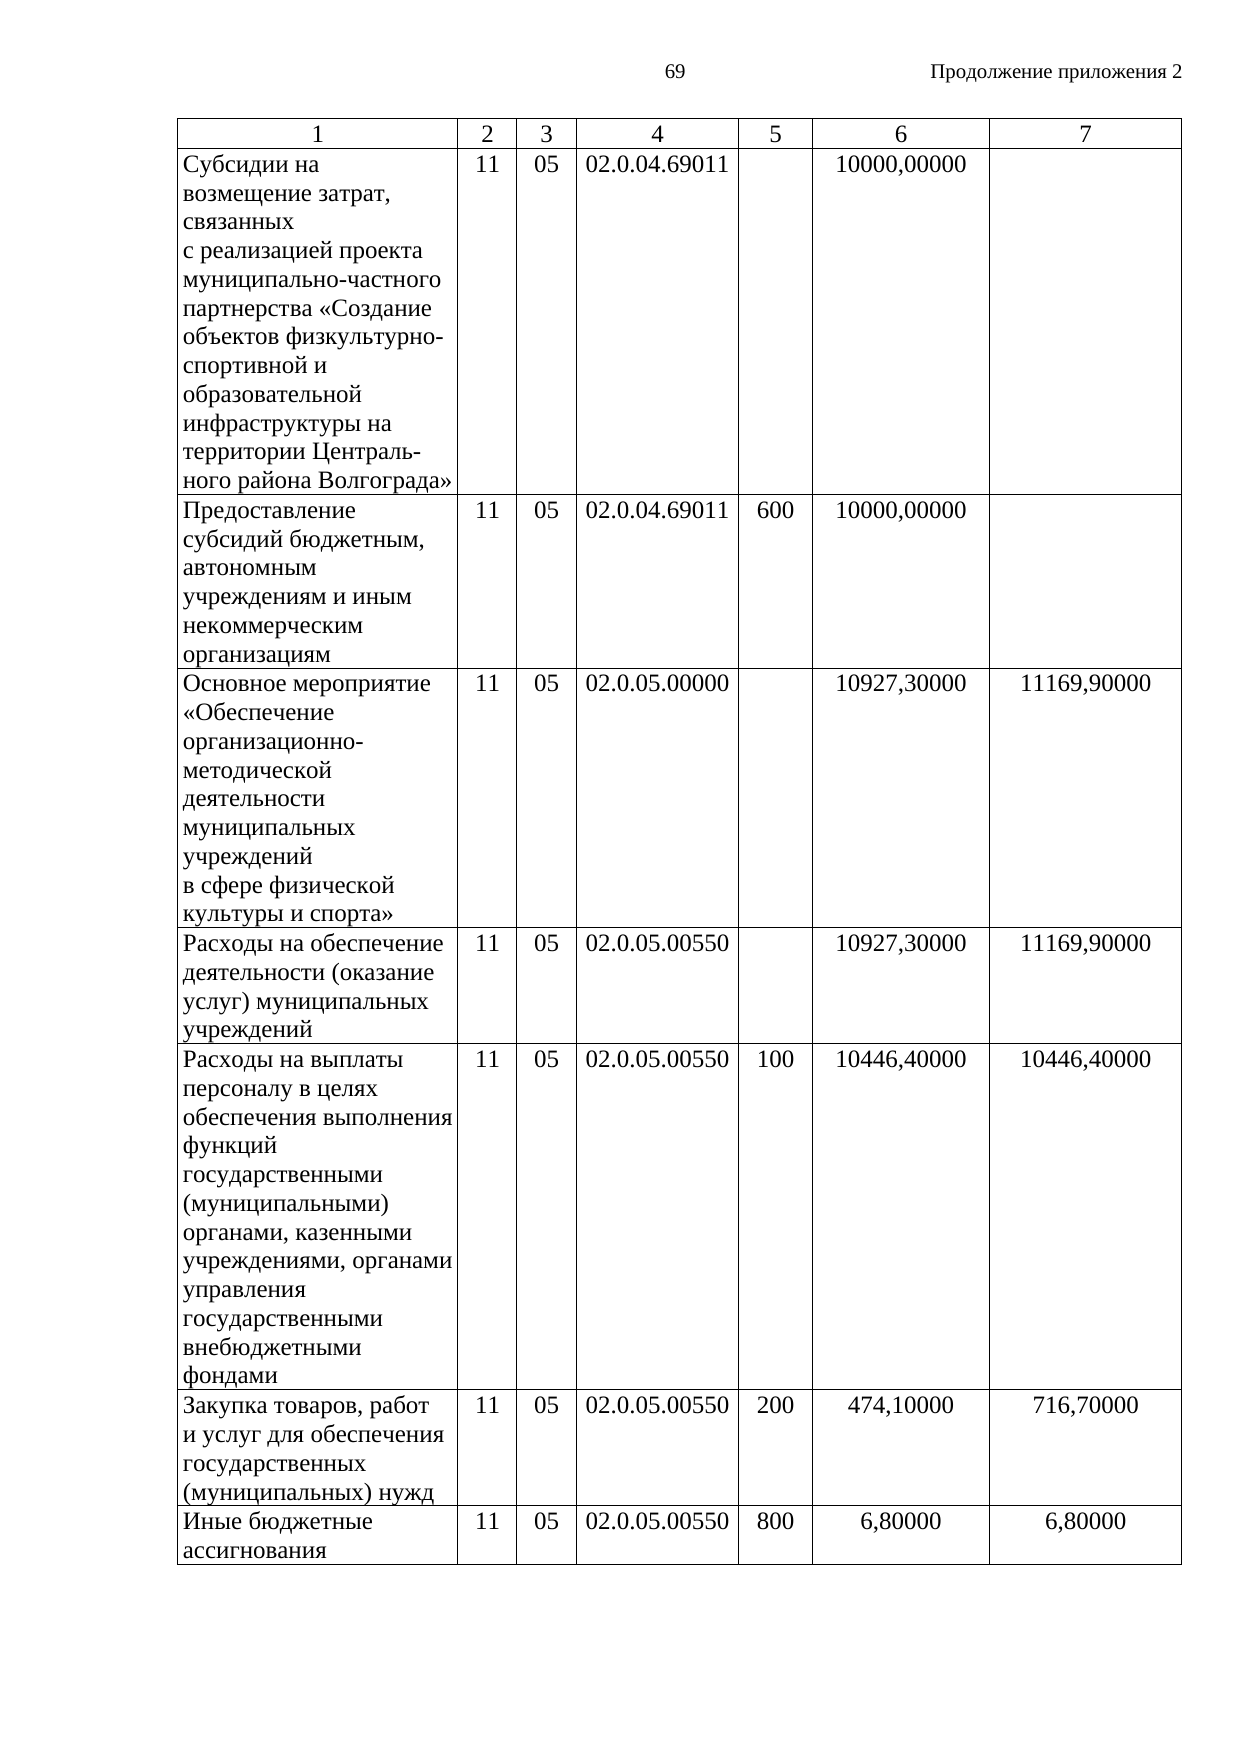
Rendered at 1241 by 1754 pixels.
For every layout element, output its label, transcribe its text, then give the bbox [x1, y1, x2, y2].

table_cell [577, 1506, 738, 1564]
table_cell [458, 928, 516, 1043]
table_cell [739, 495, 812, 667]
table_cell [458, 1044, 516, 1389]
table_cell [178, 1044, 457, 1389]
table_header 1 [178, 119, 457, 148]
table_header 4 [577, 119, 738, 148]
table_header 6 [813, 119, 989, 148]
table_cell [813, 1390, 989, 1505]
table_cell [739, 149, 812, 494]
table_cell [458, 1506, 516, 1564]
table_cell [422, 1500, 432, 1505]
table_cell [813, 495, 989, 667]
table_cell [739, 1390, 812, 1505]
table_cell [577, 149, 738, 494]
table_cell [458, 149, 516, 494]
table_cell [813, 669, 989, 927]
table_header 3 [517, 119, 576, 148]
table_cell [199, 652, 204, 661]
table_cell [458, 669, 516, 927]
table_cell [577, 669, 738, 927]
table_header 5 [739, 119, 812, 148]
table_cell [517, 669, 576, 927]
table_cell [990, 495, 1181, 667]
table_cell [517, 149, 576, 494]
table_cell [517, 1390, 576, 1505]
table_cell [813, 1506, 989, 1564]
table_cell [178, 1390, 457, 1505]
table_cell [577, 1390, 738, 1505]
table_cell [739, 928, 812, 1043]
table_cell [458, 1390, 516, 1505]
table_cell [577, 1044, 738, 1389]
table_header 2 [458, 119, 516, 148]
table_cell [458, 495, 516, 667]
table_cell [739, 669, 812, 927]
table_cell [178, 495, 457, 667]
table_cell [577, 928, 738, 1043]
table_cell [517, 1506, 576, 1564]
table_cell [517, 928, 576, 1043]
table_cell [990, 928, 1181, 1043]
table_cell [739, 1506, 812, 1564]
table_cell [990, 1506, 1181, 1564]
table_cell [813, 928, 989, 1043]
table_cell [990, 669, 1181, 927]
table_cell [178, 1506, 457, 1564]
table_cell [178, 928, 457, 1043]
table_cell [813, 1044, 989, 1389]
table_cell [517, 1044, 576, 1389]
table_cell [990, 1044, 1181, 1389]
table_header 7 [990, 119, 1181, 148]
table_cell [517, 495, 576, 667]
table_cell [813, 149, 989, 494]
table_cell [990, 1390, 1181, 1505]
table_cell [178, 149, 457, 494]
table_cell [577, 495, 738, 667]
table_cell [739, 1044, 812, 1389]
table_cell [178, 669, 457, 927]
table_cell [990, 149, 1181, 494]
